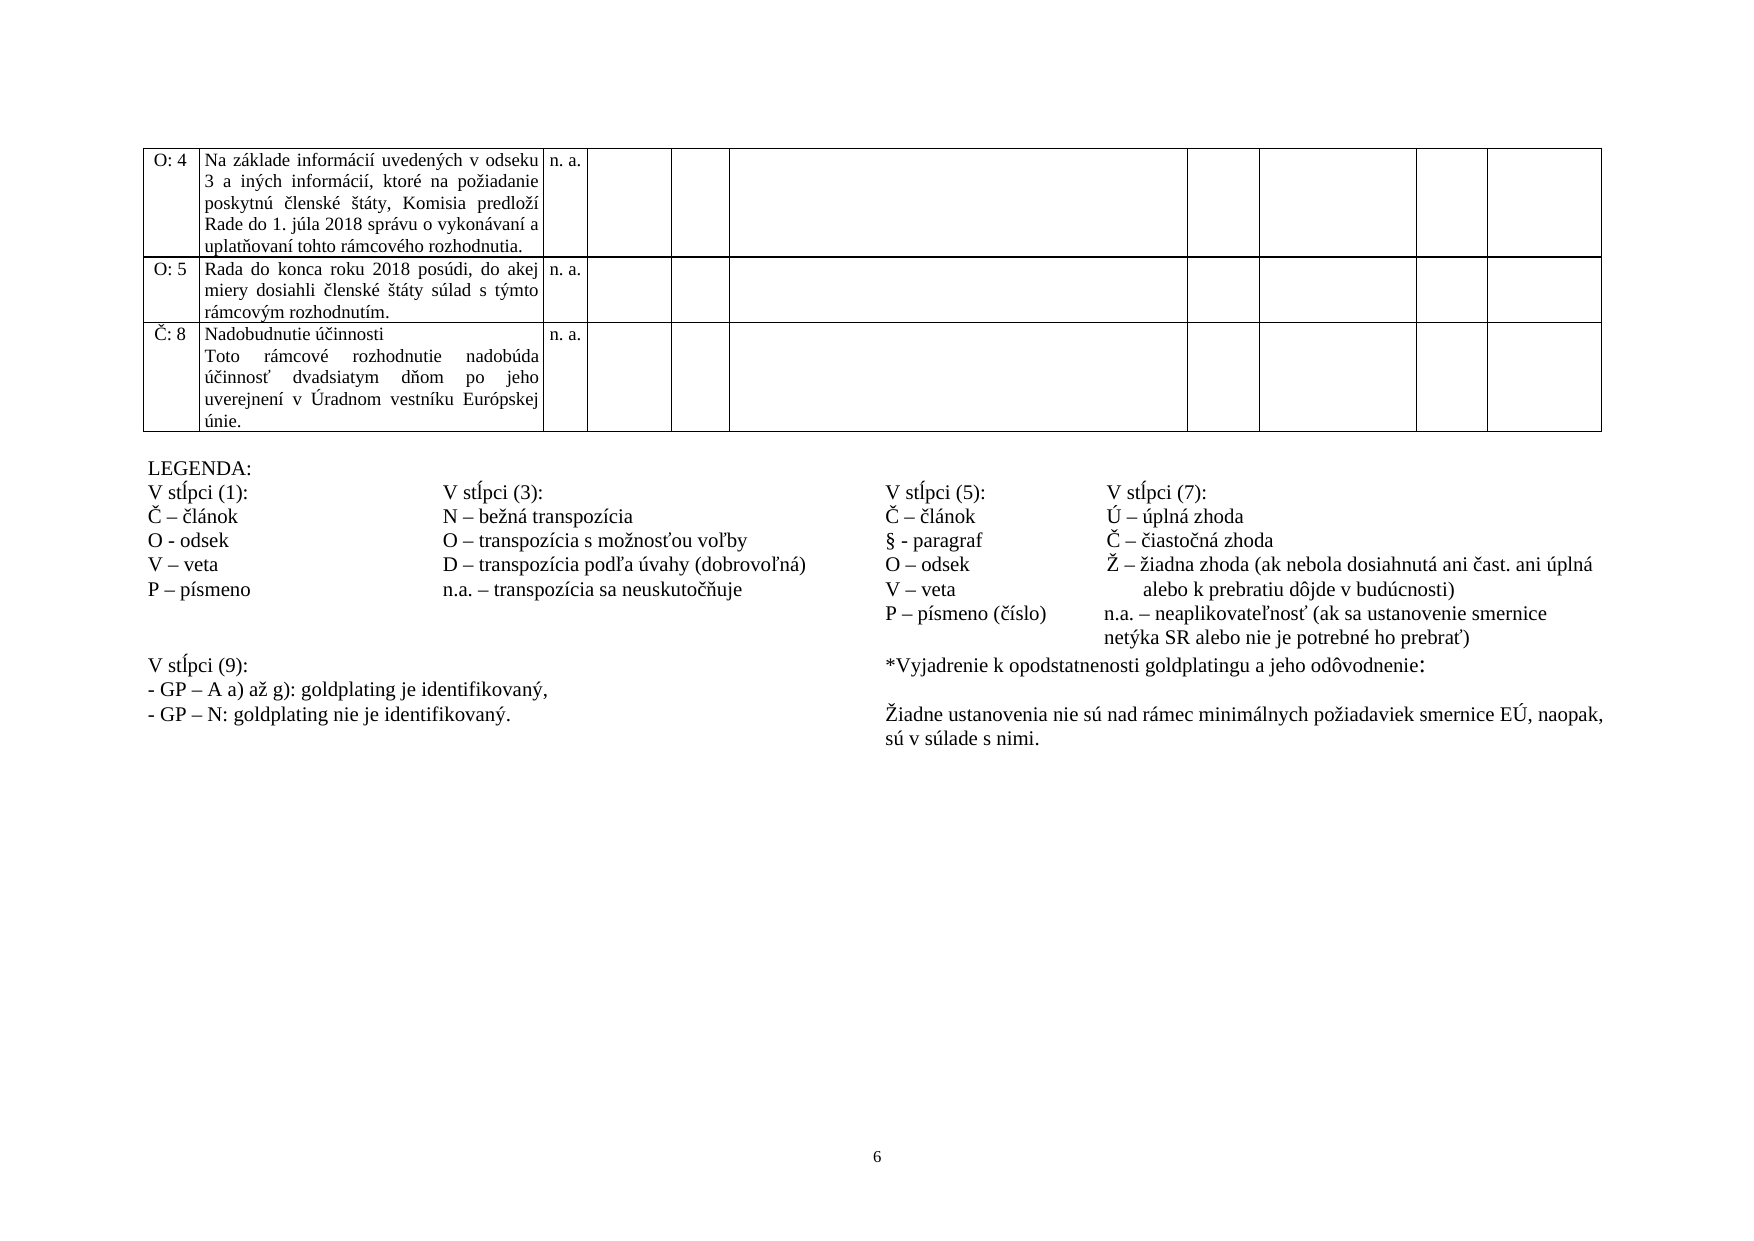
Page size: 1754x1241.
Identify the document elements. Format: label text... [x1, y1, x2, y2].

text V stĺpci (9): *Vyjadrenie k opodstatnenosti goldplatingu a jeho odôvodnenie: [148, 649, 1606, 677]
table_cell [1488, 323, 1601, 431]
table_cell [588, 149, 671, 256]
text LEGENDA: [148, 456, 1606, 480]
table_cell [672, 149, 729, 256]
text P – písmeno (číslo) n.a. – neaplikovateľnosť (ak sa ustanovenie smernice netýka SR alebo nie je potrebné ho prebrať) [885, 601, 1606, 649]
table_cell [730, 323, 1187, 431]
table_cell n. a. [544, 323, 587, 431]
table_cell [1488, 258, 1601, 322]
table_cell Nadobudnutie účinnosti Toto rámcové rozhodnutie nadobúda účinnosť dvadsiatym dňom po jeho uverejnení v Úradnom vestníku Európskej únie. [200, 323, 543, 431]
text O - odsek O – transpozícia s možnosťou voľby § - paragraf Č – čiastočná zhoda [148, 528, 1606, 552]
text - GP – A a) až g): goldplating je identifikovaný, [148, 677, 1606, 701]
table_cell [588, 323, 671, 431]
table_cell Na základe informácií uvedených v odseku 3 a iných informácií, ktoré na požiadanie poskytnú členské štáty, Komisia predloží Rade do 1. júla 2018 správu o vykonávaní a uplatňovaní tohto rámcového rozhodnutia. [200, 149, 543, 256]
table_cell Č: 8 [144, 323, 199, 431]
table_cell O: 5 [144, 258, 199, 322]
text - GP – N: goldplating nie je identifikovaný. Žiadne ustanovenia nie sú nad rámec minimálnych požiadaviek smernice EÚ, naopak, sú v súlade s nimi. [148, 701, 1606, 749]
table_cell [1188, 323, 1259, 431]
table_cell [1188, 258, 1259, 322]
table_cell [730, 258, 1187, 322]
table_cell [1417, 149, 1487, 256]
table_cell Rada do konca roku 2018 posúdi, do akej miery dosiahli členské štáty súlad s týmto rámcovým rozhodnutím. [200, 258, 543, 322]
table_cell n. a. [544, 149, 587, 256]
table_cell [672, 323, 729, 431]
table_cell [1488, 149, 1601, 256]
text V stĺpci (1): V stĺpci (3): V stĺpci (5): V stĺpci (7): [148, 480, 1606, 504]
table_cell [1260, 149, 1416, 256]
text V – veta D – transpozícia podľa úvahy (dobrovoľná) O – odsek Ž – žiadna zhoda (ak nebola dosiahnutá ani čast. ani úplná [148, 552, 1606, 576]
table_cell [1260, 258, 1416, 322]
table_cell [730, 149, 1187, 256]
table_cell O: 4 [144, 149, 199, 256]
table_cell [672, 258, 729, 322]
table_cell n. a. [544, 258, 587, 322]
table_cell [1188, 149, 1259, 256]
table_cell [1417, 323, 1487, 431]
table_cell [1417, 258, 1487, 322]
text Č – článok N – bežná transpozícia Č – článok Ú – úplná zhoda [148, 504, 1606, 528]
text P – písmeno n.a. – transpozícia sa neuskutočňuje V – veta alebo k prebratiu dôjde v budúcnosti) [148, 576, 1606, 601]
table_cell [588, 258, 671, 322]
table_cell [1260, 323, 1416, 431]
